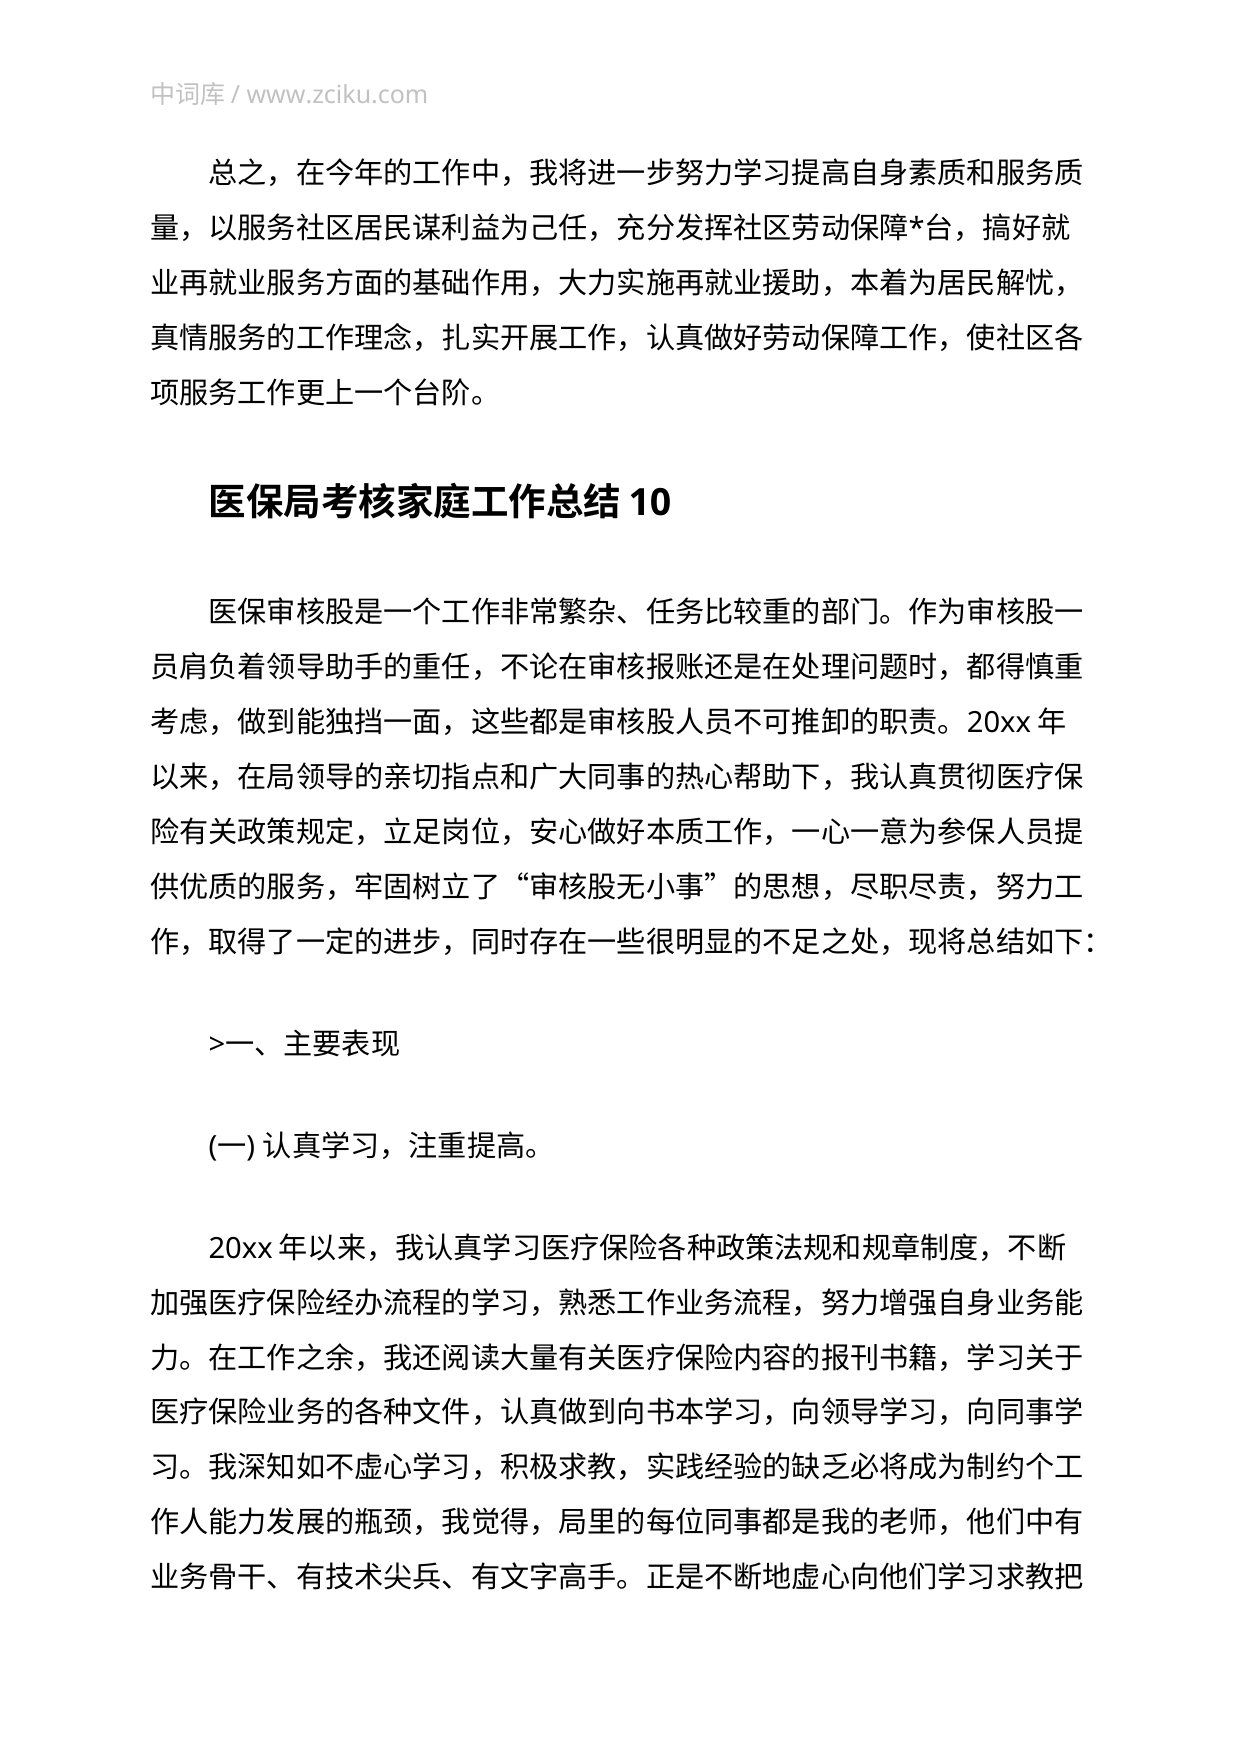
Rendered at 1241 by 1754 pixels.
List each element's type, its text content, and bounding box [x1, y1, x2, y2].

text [150, 1224, 1090, 1596]
text >一、主要表现 [150, 1020, 1090, 1063]
text 医保局考核家庭工作总结10 [150, 471, 1090, 526]
text (一) 认真学习，注重提高。 [150, 1122, 1090, 1165]
text 医保审核股是一个工作非常繁杂、任务比较重的部门。作为审核股一员肩负着领导助手的重任，不论在审核报账还是在处理问题时，都得慎重考虑，做到能独挡一面，这些都是审核股人员不可推卸的职责。20xx年以来，在局领导的亲切指点和广大同事的热心帮助下，我认真贯彻医疗保险有关政策规定，立足岗位，安心做好本质工作，一心一意为参保人员提供优质的服务，牢固树立了“审核股无小事”的思想，尽职尽责，努力工作，取得了一定的进步，同时存在一些很明显的不足之处，现将总结如下： [150, 589, 1090, 961]
text 总之，在今年的工作中，我将进一步努力学习提高自身素质和服务质量，以服务社区居民谋利益为己任，充分发挥社区劳动保障*台，搞好就业再就业服务方面的基础作用，大力实施再就业援助，本着为居民解忧，真情服务的工作理念，扎实开展工作，认真做好劳动保障工作，使社区各项服务工作更上一个台阶。 [150, 150, 1090, 412]
